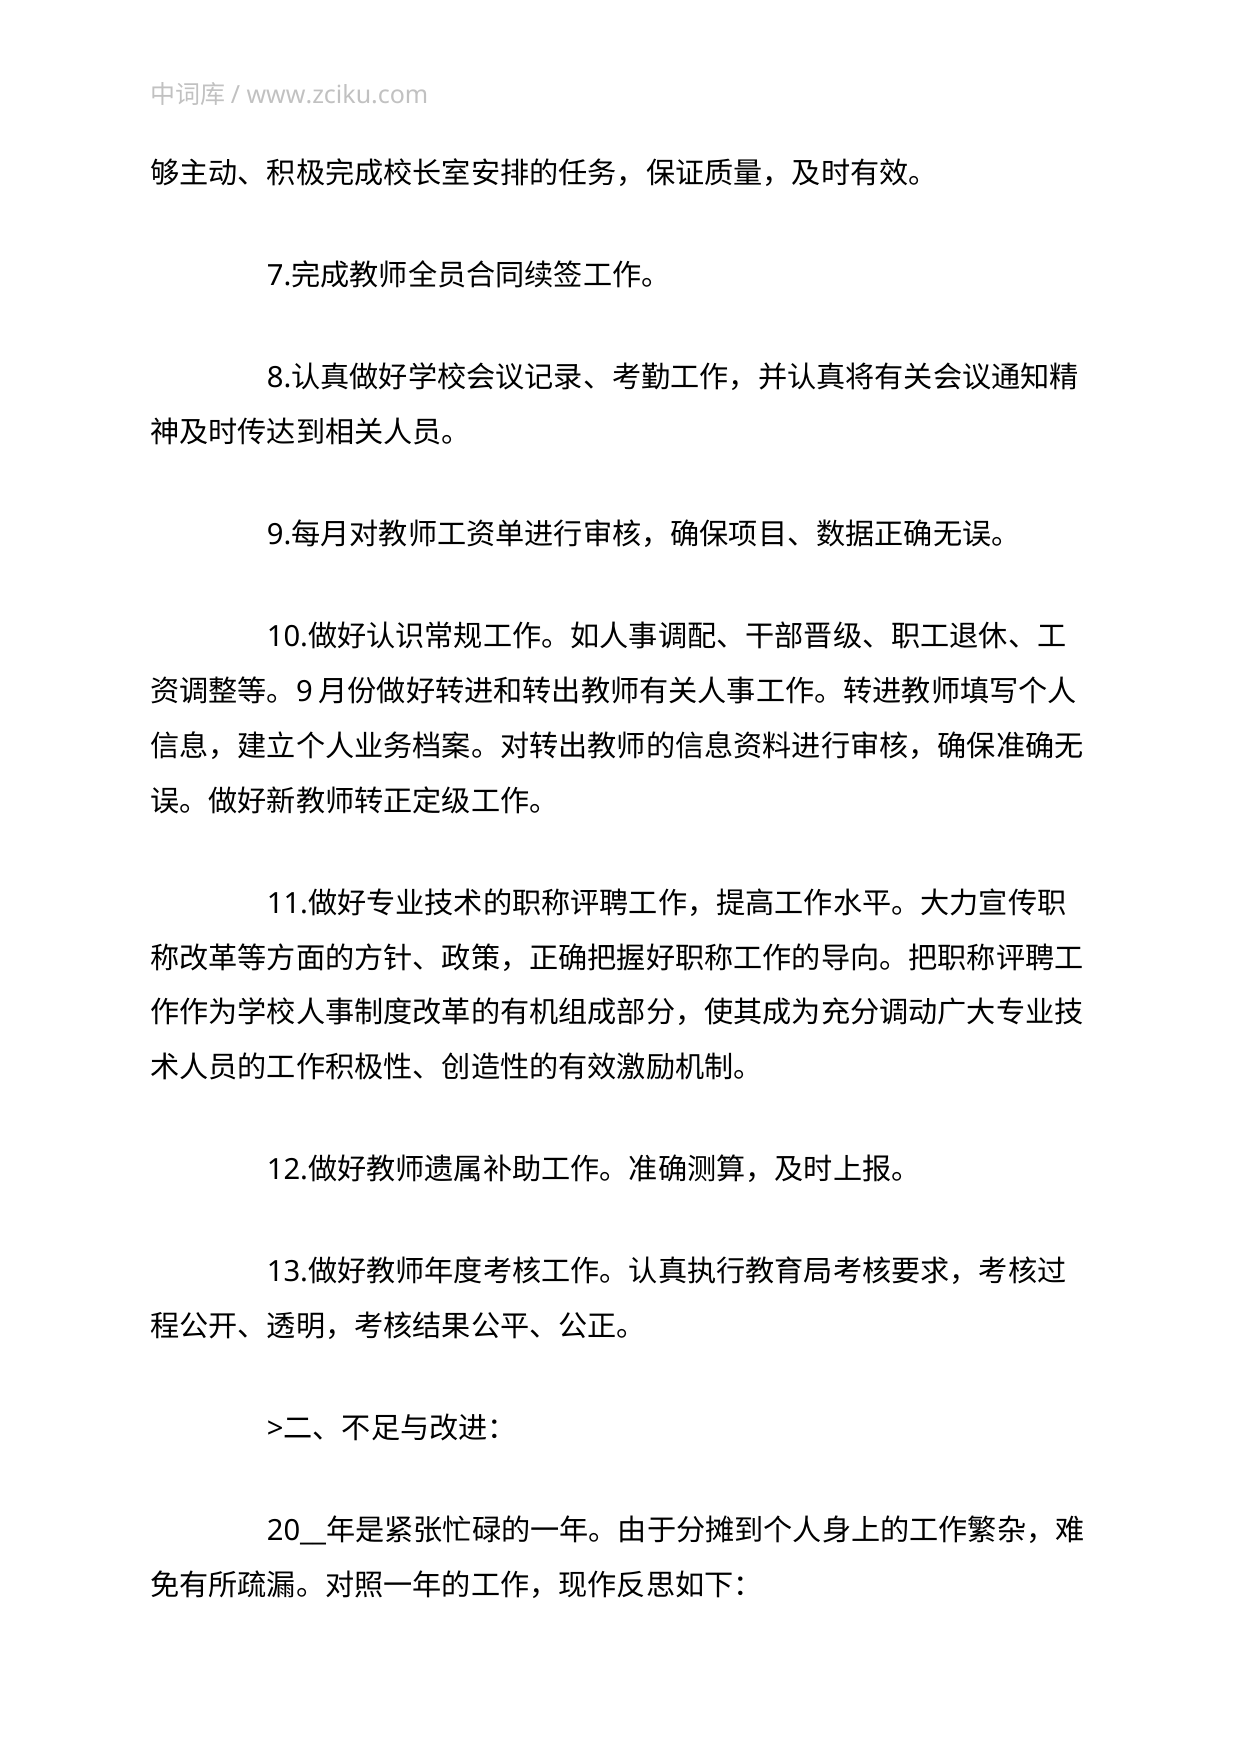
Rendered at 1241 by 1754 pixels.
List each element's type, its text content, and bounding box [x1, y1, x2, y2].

text 12.做好教师遗属补助工作。准确测算，及时上报。 [150, 1146, 1090, 1188]
text 9.每月对教师工资单进行审核，确保项目、数据正确无误。 [150, 511, 1090, 553]
text 20__年是紧张忙碌的一年。由于分摊到个人身上的工作繁杂，难免有所疏漏。对照一年的工作，现作反思如下： [150, 1506, 1090, 1604]
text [150, 150, 1090, 192]
text 7.完成教师全员合同续签工作。 [150, 252, 1090, 294]
text 8.认真做好学校会议记录、考勤工作，并认真将有关会议通知精神及时传达到相关人员。 [150, 354, 1090, 451]
text 13.做好教师年度考核工作。认真执行教育局考核要求，考核过程公开、透明，考核结果公平、公正。 [150, 1248, 1090, 1345]
text >二、不足与改进： [150, 1404, 1090, 1447]
text 11.做好专业技术的职称评聘工作，提高工作水平。大力宣传职称改革等方面的方针、政策，正确把握好职称工作的导向。把职称评聘工作作为学校人事制度改革的有机组成部分，使其成为充分调动广大专业技术人员的工作积极性、创造性的有效激励机制。 [150, 879, 1090, 1086]
text 10.做好认识常规工作。如人事调配、干部晋级、职工退休、工资调整等。9月份做好转进和转出教师有关人事工作。转进教师填写个人信息，建立个人业务档案。对转出教师的信息资料进行审核，确保准确无误。做好新教师转正定级工作。 [150, 612, 1090, 820]
